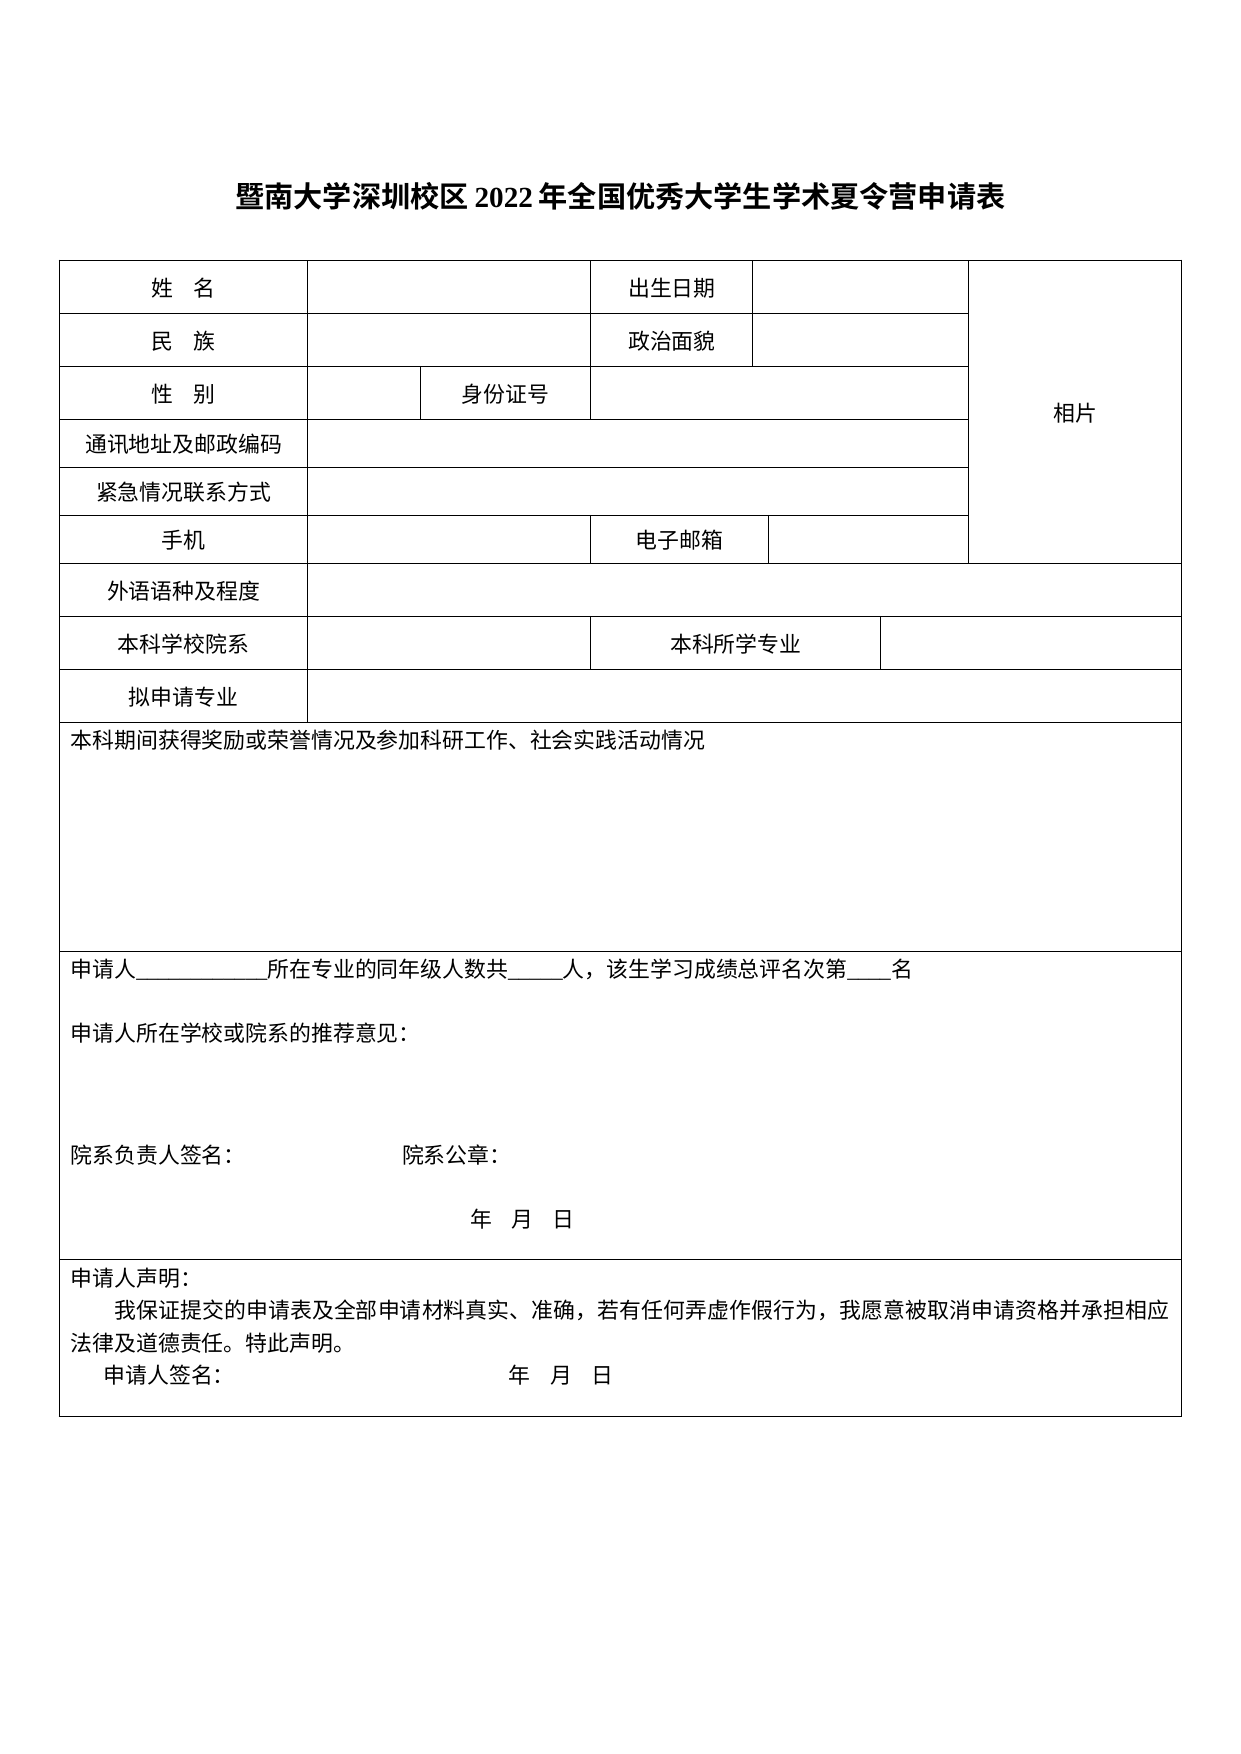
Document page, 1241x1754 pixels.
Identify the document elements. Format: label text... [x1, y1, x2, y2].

table_cell [753, 314, 968, 366]
table_cell [308, 420, 968, 467]
table_cell [769, 516, 968, 563]
table_cell 本科所学专业 [591, 617, 880, 669]
table_cell 拟申请专业 [60, 670, 307, 722]
table_cell [591, 367, 968, 419]
table_cell 政治面貌 [591, 314, 752, 366]
table_cell 身份证号 [421, 367, 590, 419]
table_cell [308, 314, 590, 366]
table_cell 本科期间获得奖励或荣誉情况及参加科研工作、社会实践活动情况 [60, 723, 1181, 951]
table_cell 外语语种及程度 [60, 564, 307, 616]
table_cell 手机 [60, 516, 307, 563]
table_cell 紧急情况联系方式 [60, 468, 307, 515]
table_cell [308, 367, 420, 419]
table_cell [308, 516, 590, 563]
table_cell 申请人声明： 我保证提交的申请表及全部申请材料真实、准确，若有任何弄虚作假行为，我愿意被取消申请资格并承担相应法律及道德责任。特此声明。 申请人签名： 年 月 日 [60, 1260, 1181, 1416]
table_cell 电子邮箱 [591, 516, 768, 563]
table_cell 性 别 [60, 367, 307, 419]
table_header 姓 名 [60, 261, 307, 313]
table_cell 申请人____________所在专业的同年级人数共_____人，该生学习成绩总评名次第____名 申请人所在学校或院系的推荐意见： 院系负责人签名： 院系公章： 年 月 日 [60, 952, 1181, 1259]
table_header [753, 261, 968, 313]
table_cell 通讯地址及邮政编码 [60, 420, 307, 467]
table_cell [308, 564, 1181, 616]
table_cell 本科学校院系 [60, 617, 307, 669]
table_cell [881, 617, 1181, 669]
table_header 出生日期 [591, 261, 752, 313]
table_header [308, 261, 590, 313]
table_cell [308, 468, 968, 515]
table_header 相片 [969, 261, 1181, 563]
text 暨南大学深圳校区2022年全国优秀大学生学术夏令营申请表 [187, 162, 1053, 227]
table_cell 民 族 [60, 314, 307, 366]
table_cell [308, 670, 1181, 722]
table_cell [308, 617, 590, 669]
